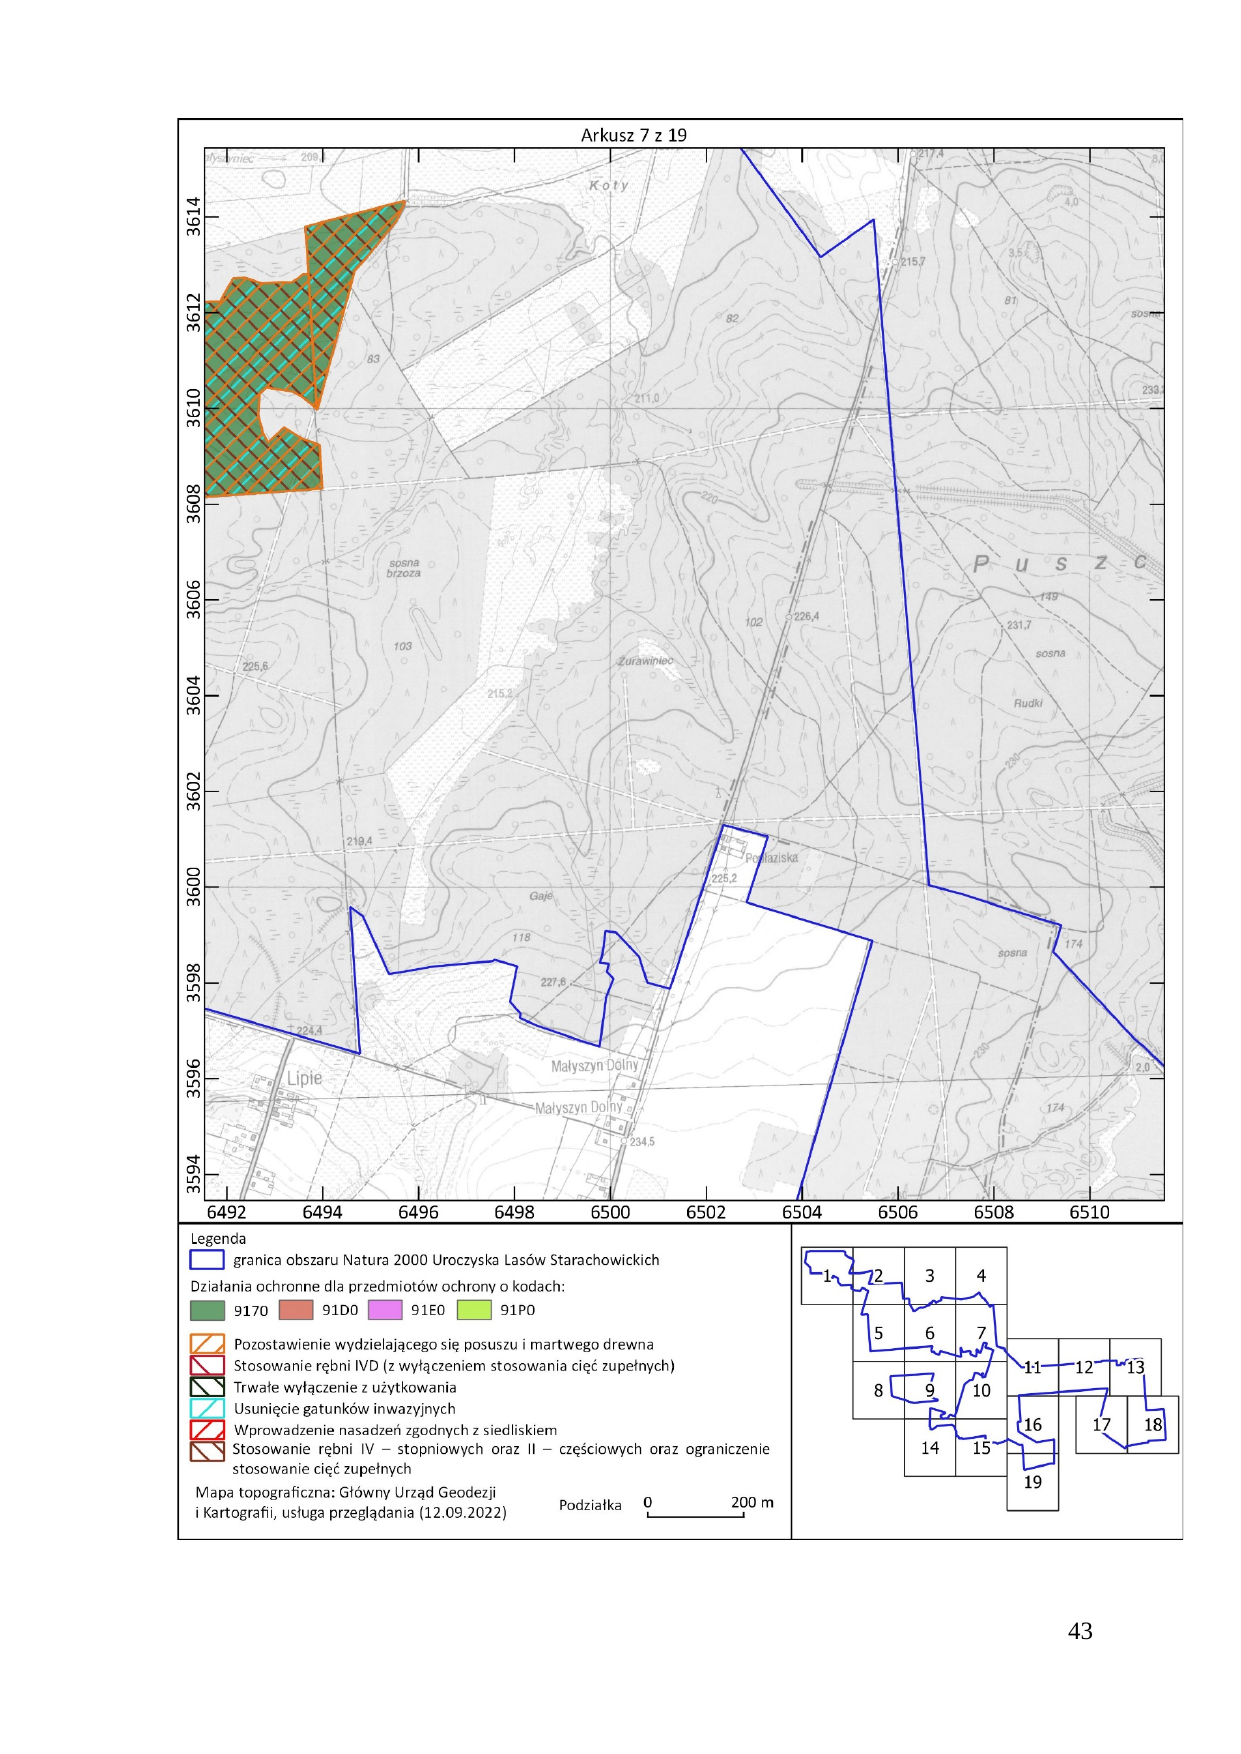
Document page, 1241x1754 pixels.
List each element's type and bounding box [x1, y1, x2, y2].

picture [177, 118, 1184, 1540]
